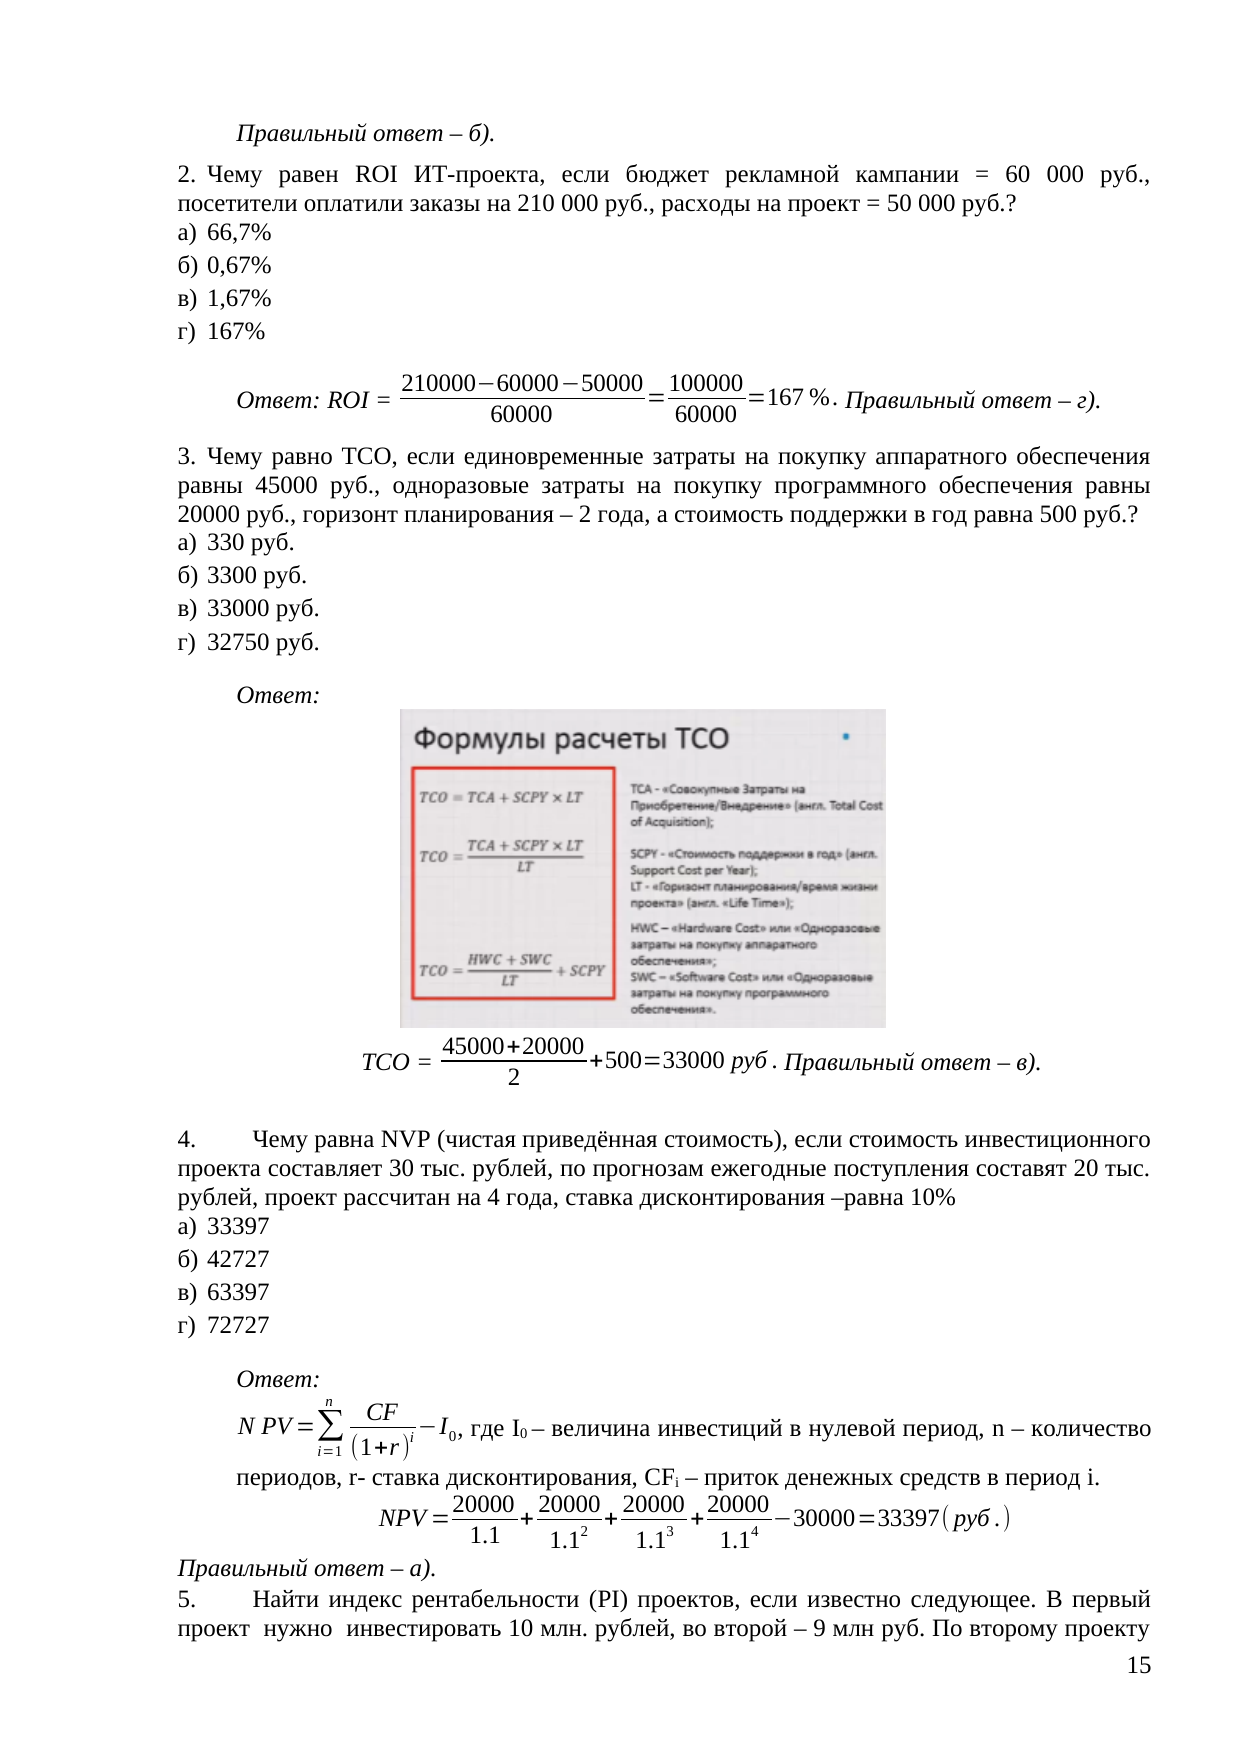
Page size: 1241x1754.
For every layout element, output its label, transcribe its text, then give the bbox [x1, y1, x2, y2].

picture [400, 709, 886, 1028]
list 72727 [177, 1310, 1152, 1338]
text Ответ: ROI = Правильный ответ – г). [177, 370, 1152, 429]
text Ответ: [236, 1364, 1152, 1392]
list ТСО = Правильный ответ – в). [177, 1032, 1152, 1091]
text Ответ: [177, 680, 1152, 709]
list 1,67% [177, 283, 1152, 312]
list 42727 [177, 1244, 1152, 1272]
list Правильный ответ – а). [177, 1553, 1152, 1582]
list 33000 руб. [177, 593, 1152, 622]
text , где I0 – величина инвестиций в нулевой период, n – количество периодов, r- ставка дисконтирования, CFi – приток денежных средств в период i. [236, 1392, 1152, 1491]
list Чему равно ТСО, если единовременные затраты на покупку аппаратного обеспечения равны 45000 руб., одноразовые затраты на покупку программного обеспечения равны 20000 руб., горизонт планирования – 2 года, а стоимость поддержки в год равна 500 руб.? [177, 441, 1152, 527]
list 63397 [177, 1277, 1152, 1306]
list Чему равна NVP (чистая приведённая стоимость), если стоимость инвестиционного проекта составляет 30 тыс. рублей, по прогнозам ежегодные поступления составят 20 тыс. рублей, проект рассчитан на 4 года, ставка дисконтирования –равна 10% [177, 1124, 1152, 1211]
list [177, 1584, 1152, 1642]
list 32750 руб. [177, 627, 1152, 655]
list 3300 руб. [177, 561, 1152, 589]
list 66,7% [177, 217, 1152, 246]
list 330 руб. [177, 527, 1152, 556]
list Чему равен ROI ИТ-проекта, если бюджет рекламной кампании = 60 000 руб., посетители оплатили заказы на 210 000 руб., расходы на проект = 50 000 руб.? [177, 159, 1152, 217]
list 167% [177, 316, 1152, 345]
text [236, 118, 1152, 147]
list 0,67% [177, 250, 1152, 279]
list 33397 [177, 1211, 1152, 1239]
